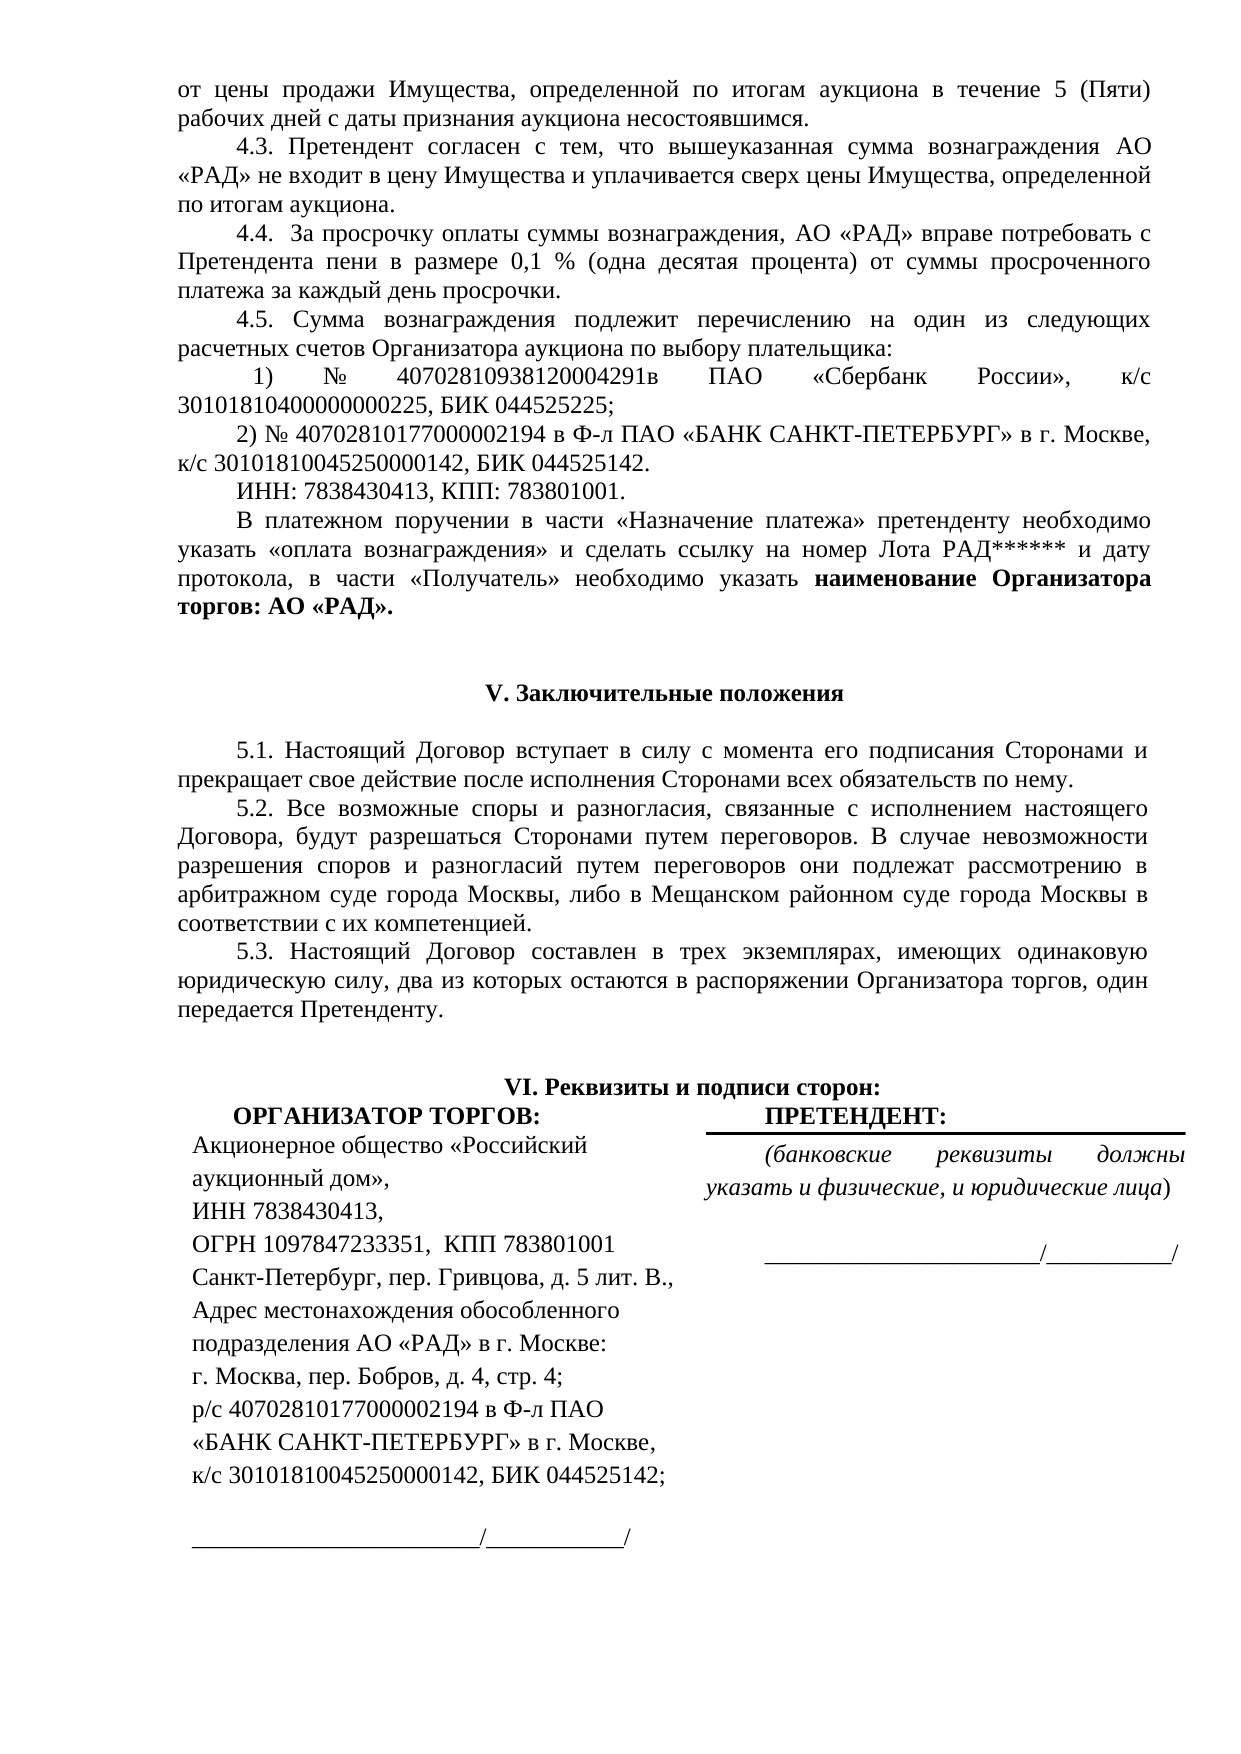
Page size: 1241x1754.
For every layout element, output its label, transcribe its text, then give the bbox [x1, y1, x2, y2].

text 2) № 40702810177000002194 в Ф-л ПАО «БАНК САНКТ-ПЕТЕРБУРГ» в г. Москве, к/с 30101810045250000142, БИК 044525142. [177, 419, 1152, 476]
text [177, 74, 1152, 131]
text В платежном поручении в части «Назначение платежа» претенденту необходимо указать «оплата вознаграждения» и сделать ссылку на номер Лота РАД****** и дату протокола, в части «Получатель» необходимо указать наименование Организатора торгов: АО «РАД». [177, 505, 1152, 620]
text 5.2. Все возможные споры и разногласия, связанные с исполнением настоящего Договора, будут разрешаться Сторонами путем переговоров. В случае невозможности разрешения споров и разногласий путем переговоров они подлежат рассмотрению в арбитражном суде города Москвы, либо в Мещанском районном суде города Москвы в соответствии с их компетенцией. [177, 793, 1149, 936]
text 5.3. Настоящий Договор составлен в трех экземплярах, имеющих одинаковую юридическую силу, два из которых остаются в распоряжении Организатора торгов, один передается Претенденту. [177, 936, 1149, 1023]
text 1) № 40702810938120004291в ПАО «Сбербанк России», к/с 30101810400000000225, БИК 044525225; [177, 361, 1152, 419]
text 4.3. Претендент согласен с тем, что вышеуказанная сумма вознаграждения АО «РАД» не входит в цену Имущества и уплачивается сверх цены Имущества, определенной по итогам аукциона. [177, 131, 1152, 218]
text V. Заключительные положения [177, 678, 1093, 706]
text VI. Реквизиты и подписи сторон: [177, 1072, 1149, 1101]
text 4.4. За просрочку оплаты суммы вознаграждения, АО «РАД» вправе потребовать с Претендента пени в размере 0,1 % (одна десятая процента) от суммы просроченного платежа за каждый день просрочки. [177, 218, 1152, 304]
text ИНН: 7838430413, КПП: 783801001. [177, 476, 1155, 505]
text 5.1. Настоящий Договор вступает в силу с момента его подписания Сторонами и прекращает свое действие после исполнения Сторонами всех обязательств по нему. [177, 735, 1149, 793]
table_header ОРГАНИЗАТОР ТОРГОВ: Акционерное общество «Российский аукционный дом», ИНН 7838430413, ОГРН 1097847233351, КПП 783801001 Санкт-Петербург, пер. Гривцова, д. 5 лит. В., Адрес местонахождения обособленного подразделения АО «РАД» в г. Москве: г. Москва, пер. Бобров, д. 4, стр. 4; р/с 40702810177000002194 в Ф-л ПАО «БАНК САНКТ-ПЕТЕРБУРГ» в г. Москве, к/с 30101810045250000142, БИК 044525142; _______________________/___________/ [163, 1101, 694, 1579]
text 4.5. Сумма вознаграждения подлежит перечислению на один из следующих расчетных счетов Организатора аукциона по выбору плательщика: [177, 304, 1152, 361]
table_header ПРЕТЕНДЕНТ: (банковские реквизиты должны указать и физические, и юридические лица) ______________________/__________/ [694, 1101, 1197, 1579]
